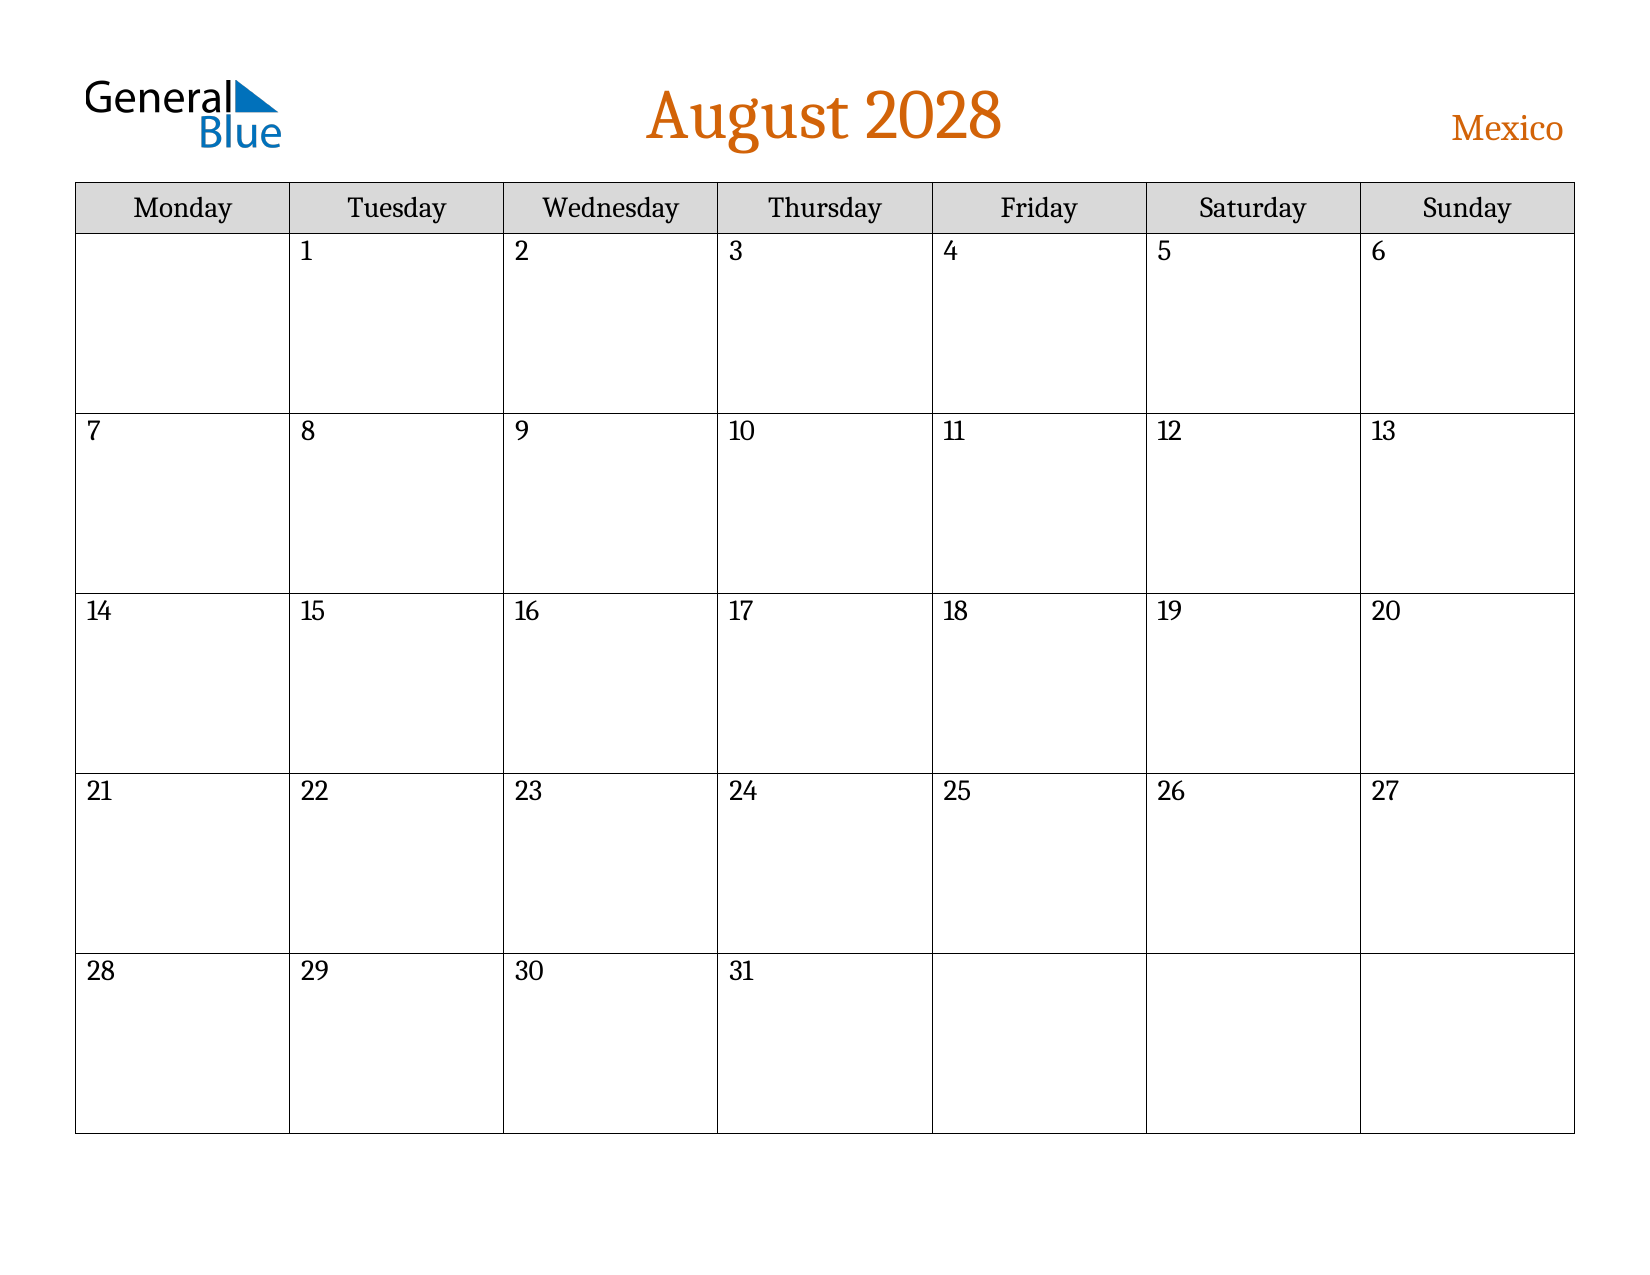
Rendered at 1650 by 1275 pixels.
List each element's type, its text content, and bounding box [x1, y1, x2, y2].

table_cell [504, 270, 717, 413]
table_cell 25 [933, 774, 1146, 810]
table_cell 13 [1361, 414, 1574, 450]
table_cell Sunday [1361, 183, 1574, 233]
table_cell [76, 990, 289, 1133]
table_cell [933, 954, 1146, 990]
table_cell [718, 990, 932, 1133]
table_cell 5 [1147, 234, 1360, 270]
table_cell 12 [1147, 414, 1360, 450]
table_cell [718, 630, 932, 773]
table_cell 7 [76, 414, 289, 450]
table_cell [1361, 450, 1574, 593]
table_cell 10 [718, 414, 932, 450]
table_cell 9 [504, 414, 717, 450]
table_cell Saturday [1147, 183, 1360, 233]
table_cell 3 [718, 234, 932, 270]
table_cell 28 [76, 954, 289, 990]
table_cell [933, 270, 1146, 413]
table_cell Wednesday [504, 183, 717, 233]
table_cell [290, 270, 503, 413]
table_cell [504, 450, 717, 593]
table_cell [933, 810, 1146, 953]
table_cell Tuesday [290, 183, 503, 233]
table_cell 6 [1361, 234, 1574, 270]
table_cell 21 [76, 774, 289, 810]
table_cell [933, 630, 1146, 773]
table_cell [504, 630, 717, 773]
table_header Mexico [1146, 75, 1574, 182]
table_cell 1 [290, 234, 503, 270]
table_cell [290, 810, 503, 953]
table_header August 2028 [504, 75, 1146, 182]
table_cell [718, 270, 932, 413]
table_cell 29 [290, 954, 503, 990]
table_cell 22 [290, 774, 503, 810]
table_cell [1147, 450, 1360, 593]
table_cell 27 [1361, 774, 1574, 810]
table_cell [1147, 630, 1360, 773]
table_cell [76, 450, 289, 593]
table_cell [1147, 954, 1360, 990]
table_cell [1147, 270, 1360, 413]
table_cell [1361, 990, 1574, 1133]
table_cell 15 [290, 594, 503, 630]
table_cell [1361, 810, 1574, 953]
table_cell 23 [504, 774, 717, 810]
table_cell [290, 630, 503, 773]
table_cell 30 [504, 954, 717, 990]
table_cell [1147, 990, 1360, 1133]
table_cell [933, 450, 1146, 593]
table_cell Thursday [718, 183, 932, 233]
table_cell Friday [933, 183, 1146, 233]
table_cell [504, 990, 717, 1133]
table_cell [290, 450, 503, 593]
picture [86, 80, 281, 148]
table_header [76, 75, 503, 182]
table_cell 14 [76, 594, 289, 630]
table_cell 19 [1147, 594, 1360, 630]
table_cell 26 [1147, 774, 1360, 810]
table_cell 2 [504, 234, 717, 270]
table_cell [1361, 630, 1574, 773]
table_cell 16 [504, 594, 717, 630]
table_cell [718, 810, 932, 953]
table_cell Monday [76, 183, 289, 233]
table_cell [76, 630, 289, 773]
table_cell [933, 990, 1146, 1133]
table_cell [76, 270, 289, 413]
table_cell 24 [718, 774, 932, 810]
table_cell [1147, 810, 1360, 953]
table_cell 20 [1361, 594, 1574, 630]
table_cell [1361, 270, 1574, 413]
table_cell 8 [290, 414, 503, 450]
table_cell 4 [933, 234, 1146, 270]
table_cell 17 [718, 594, 932, 630]
table_cell 11 [933, 414, 1146, 450]
table_cell [290, 990, 503, 1133]
table_cell 31 [718, 954, 932, 990]
table_cell [718, 450, 932, 593]
table_cell 18 [933, 594, 1146, 630]
table_cell [1361, 954, 1574, 990]
table_cell [76, 234, 289, 270]
table_cell [504, 810, 717, 953]
table_cell [76, 810, 289, 953]
